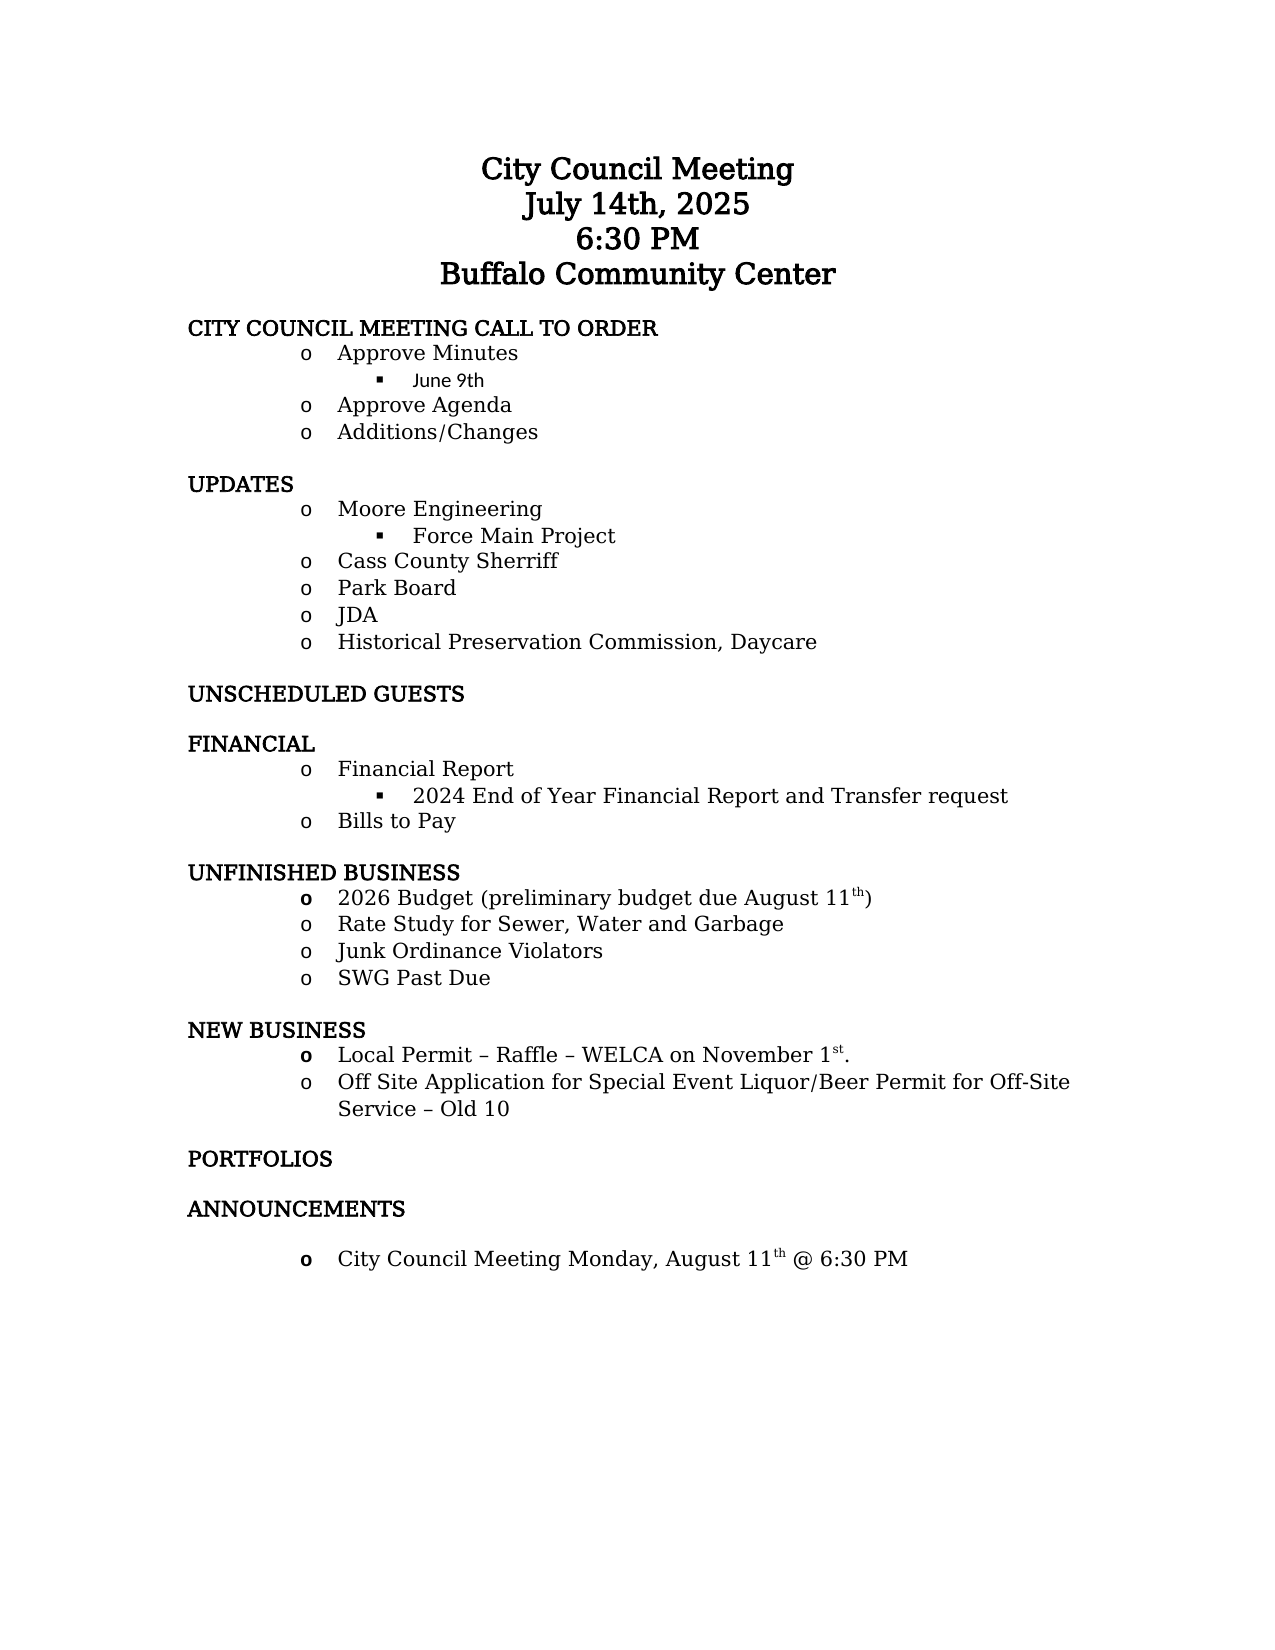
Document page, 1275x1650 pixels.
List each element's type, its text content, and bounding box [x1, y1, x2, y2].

list SWG Past Due [300, 965, 1087, 992]
list Additions/Changes [300, 419, 1087, 446]
list Bills to Pay [300, 807, 1087, 834]
text ANNOUNCEMENTS [187, 1196, 1087, 1221]
list Park Board [300, 575, 1087, 602]
text UPDATES [187, 471, 1087, 496]
text UNFINISHED BUSINESS [187, 859, 1087, 884]
list Approve Minutes [300, 340, 1087, 367]
list Force Main Project [375, 523, 1087, 548]
text CITY COUNCIL MEETING CALL TO ORDER [187, 315, 1087, 340]
list Historical Preservation Commission, Daycare [300, 629, 1087, 656]
text FINANCIAL [187, 731, 1087, 756]
list Local Permit – Raffle – WELCA on November 1st. [300, 1042, 1087, 1069]
text July 14th, 2025 [187, 185, 1087, 220]
list Off Site Application for Special Event Liquor/Beer Permit for Off-Site Service – Old 10 [300, 1069, 1087, 1121]
text City Council Meeting [187, 150, 1087, 185]
list 2026 Budget (preliminary budget due August 11th) [300, 884, 1087, 911]
list City Council Meeting Monday, August 11th @ 6:30 PM [300, 1246, 1087, 1272]
list Cass County Sherriff [300, 548, 1087, 575]
text 6:30 PM Buffalo Community Center [187, 220, 1087, 290]
list Moore Engineering [300, 496, 1087, 523]
list JDA [300, 602, 1087, 629]
list Financial Report [300, 756, 1087, 782]
list 2024 End of Year Financial Report and Transfer request [375, 782, 1087, 807]
text UNSCHEDULED GUESTS [187, 681, 1087, 706]
text PORTFOLIOS [187, 1146, 1087, 1171]
list June 9th [375, 367, 1087, 392]
list Approve Agenda [300, 392, 1087, 419]
text NEW BUSINESS [187, 1017, 1087, 1042]
list Junk Ordinance Violators [300, 938, 1087, 965]
list Rate Study for Sewer, Water and Garbage [300, 911, 1087, 938]
